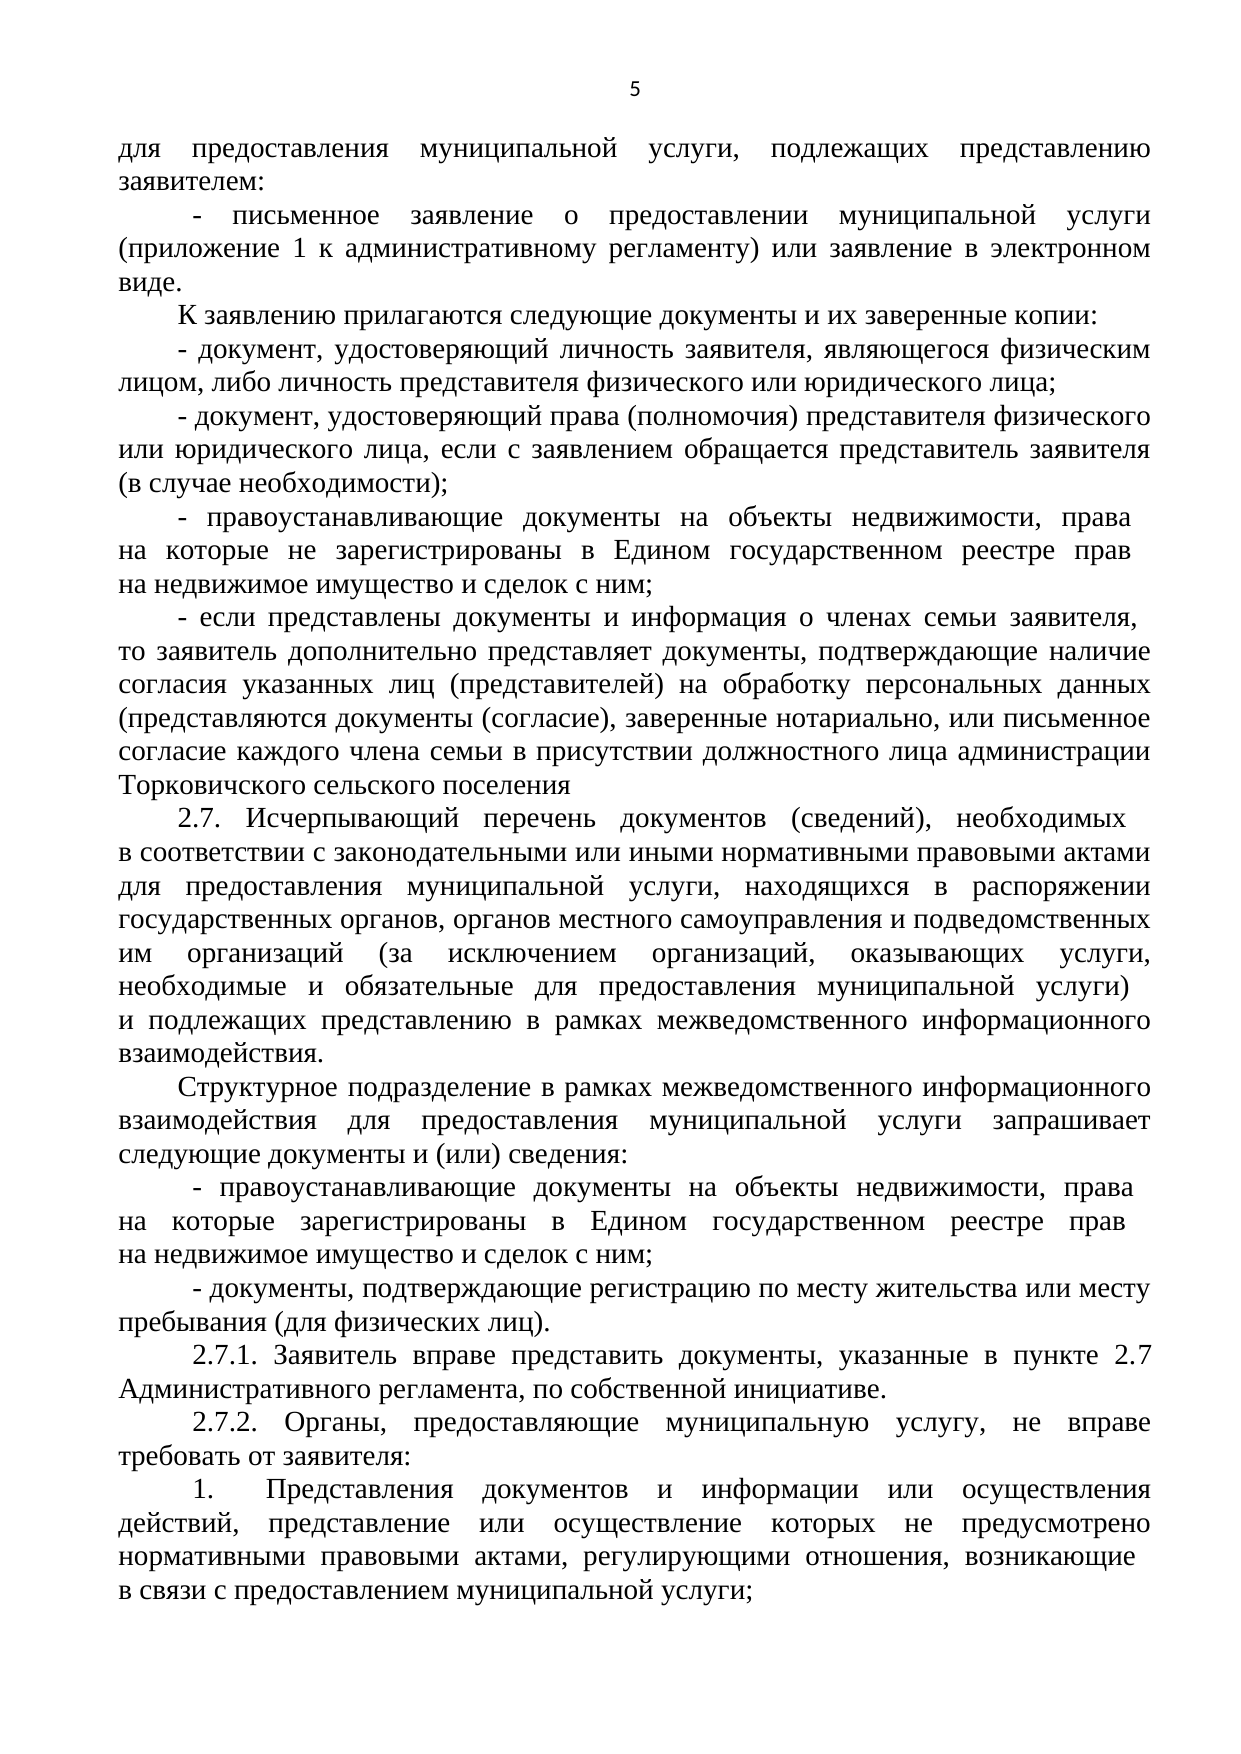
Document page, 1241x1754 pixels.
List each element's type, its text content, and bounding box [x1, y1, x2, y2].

text - правоустанавливающие документы на объекты недвижимости, права на которые зарегистрированы в Едином государственном реестре прав на недвижимое имущество и сделок с ним; [118, 1169, 1152, 1270]
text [118, 130, 1152, 197]
text - письменное заявление о предоставлении муниципальной услуги (приложение 1 к административному регламенту) или заявление в электронном виде. [118, 197, 1152, 297]
text 2.7.2. Органы, предоставляющие муниципальную услугу, не вправе требовать от заявителя: [118, 1404, 1152, 1471]
text 2.7. Исчерпывающий перечень документов (сведений), необходимых в соответствии с законодательными или иными нормативными правовыми актами для предоставления муниципальной услуги, находящихся в распоряжении государственных органов, органов местного самоуправления и подведомственных им организаций (за исключением организаций, оказывающих услуги, необходимые и обязательные для предоставления муниципальной услуги) и подлежащих представлению в рамках межведомственного информационного взаимодействия. [118, 801, 1152, 1069]
text - если представлены документы и информация о членах семьи заявителя, то заявитель дополнительно представляет документы, подтверждающие наличие согласия указанных лиц (представителей) на обработку персональных данных (представляются документы (согласие), заверенные нотариально, или письменное согласие каждого члена семьи в присутствии должностного лица администрации Торковичского сельского поселения [118, 599, 1152, 801]
text - правоустанавливающие документы на объекты недвижимости, права на которые не зарегистрированы в Едином государственном реестре прав на недвижимое имущество и сделок с ним; [118, 499, 1152, 599]
text 2.7.1. Заявитель вправе представить документы, указанные в пункте 2.7 Административного регламента, по собственной инициативе. [118, 1337, 1152, 1404]
text - документы, подтверждающие регистрацию по месту жительства или месту пребывания (для физических лиц). [118, 1270, 1152, 1337]
text 1. Представления документов и информации или осуществления действий, представление или осуществление которых не предусмотрено нормативными правовыми актами, регулирующими отношения, возникающие в связи с предоставлением муниципальной услуги; [118, 1471, 1152, 1606]
text Структурное подразделение в рамках межведомственного информационного взаимодействия для предоставления муниципальной услуги запрашивает следующие документы и (или) сведения: [118, 1069, 1152, 1169]
text - документ, удостоверяющий личность заявителя, являющегося физическим лицом, либо личность представителя физического или юридического лица; [118, 331, 1152, 398]
text - документ, удостоверяющий права (полномочия) представителя физического или юридического лица, если с заявлением обращается представитель заявителя (в случае необходимости); [118, 398, 1152, 499]
text К заявлению прилагаются следующие документы и их заверенные копии: [118, 297, 1152, 331]
